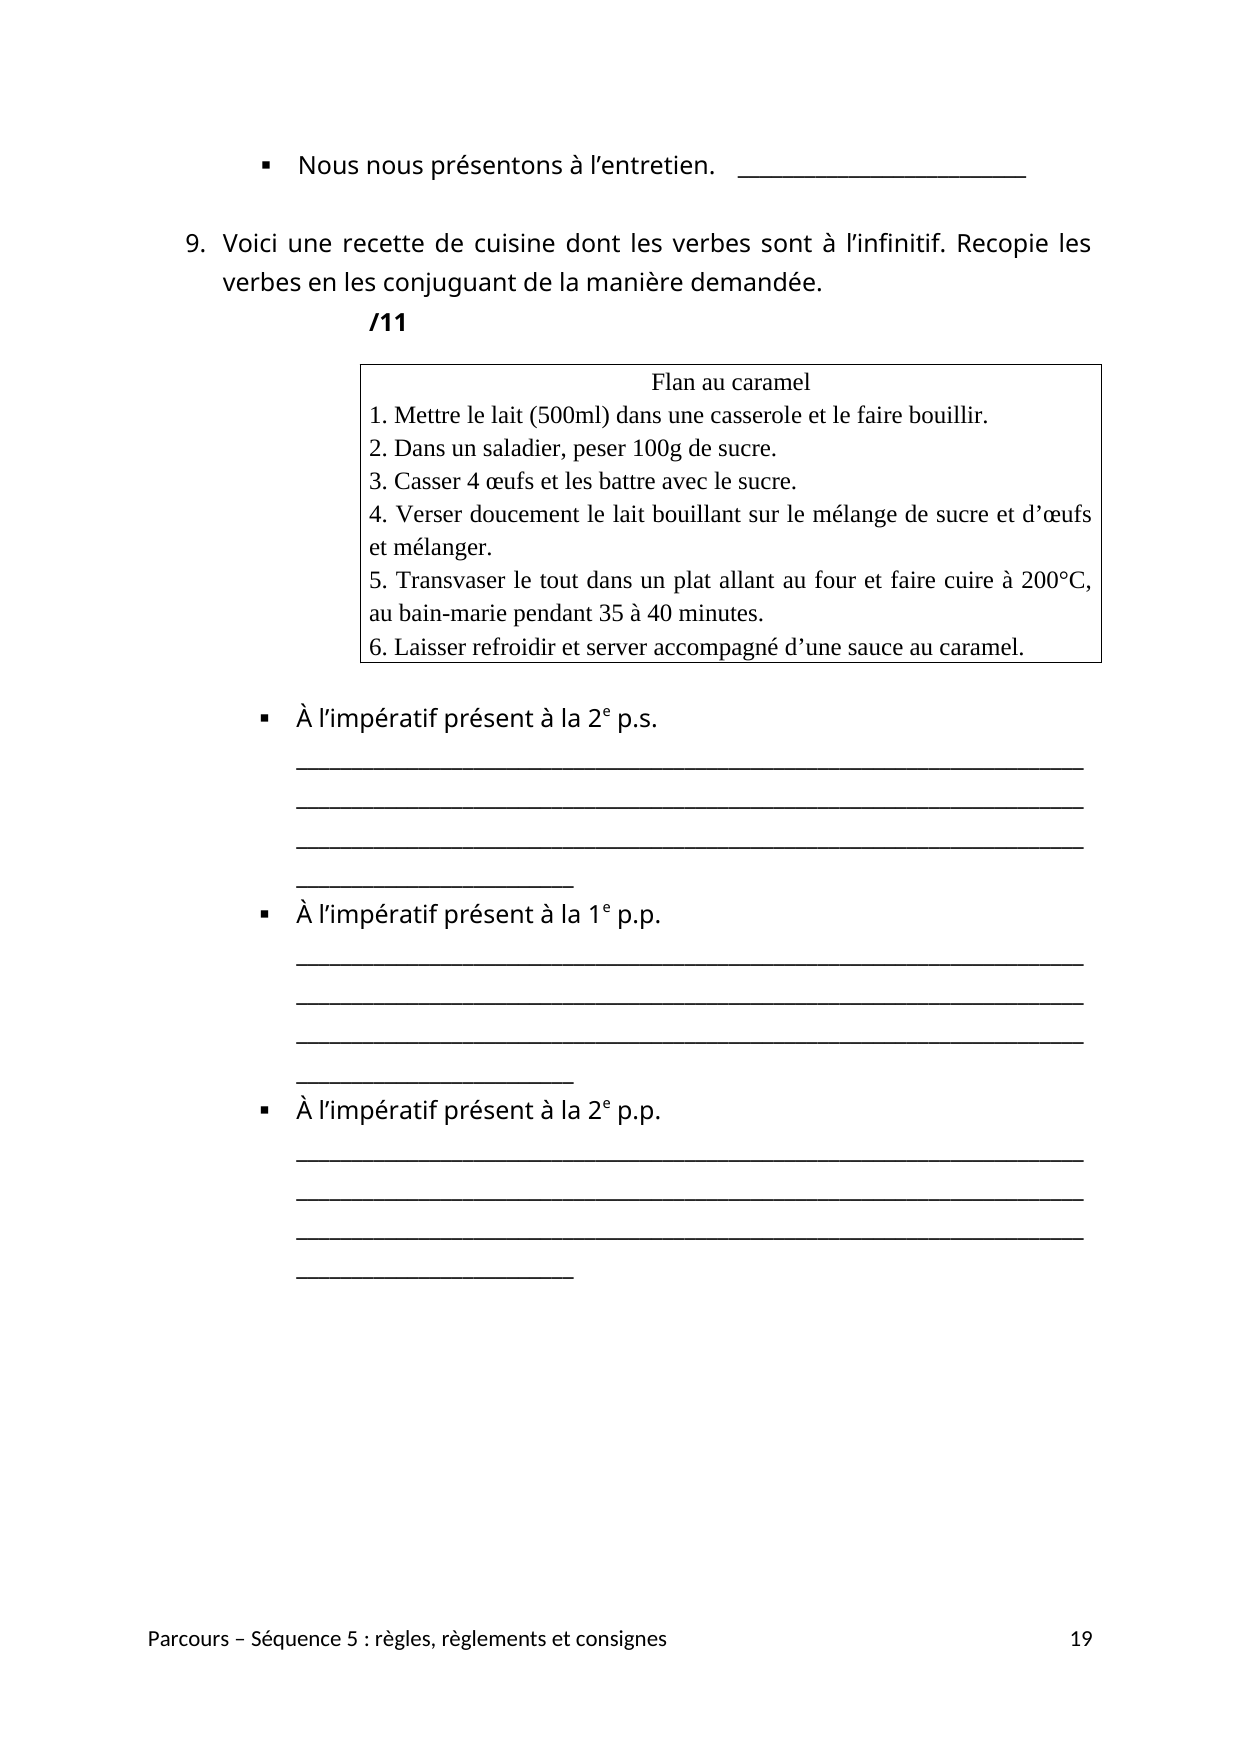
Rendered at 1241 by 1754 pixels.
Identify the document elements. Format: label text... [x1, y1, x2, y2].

list À l’impératif présent à la 1e p.p. [258, 897, 1093, 931]
text 3. Casser 4 œufs et les battre avec le sucre. [361, 463, 1101, 495]
list À l’impératif présent à la 2e p.p. [258, 1092, 1093, 1126]
text 6. Laisser refroidir et server accompagné d’une sauce au caramel. [361, 628, 1101, 662]
text 1. Mettre le lait (500ml) dans une casserole et le faire bouillir. [361, 397, 1101, 429]
list ______________________________________________________________________________________________________________________________________________________________________________________________________________________________________________ [296, 1132, 1093, 1283]
list ______________________________________________________________________________________________________________________________________________________________________________________________________________________________________________ [296, 936, 1093, 1087]
list Voici une recette de cuisine dont les verbes sont à l’infinitif. Recopie les verbes en les conjuguant de la manière demandée. /11 [185, 226, 1093, 338]
list À l’impératif présent à la 2e p.s. [258, 701, 1093, 735]
text Flan au caramel [361, 365, 1101, 396]
text 5. Transvaser le tout dans un plat allant au four et faire cuire à 200°C, au bain-marie pendant 35 à 40 minutes. [361, 562, 1101, 627]
list Nous nous présentons à l’entretien. __________________________ [260, 148, 1093, 182]
text 4. Verser doucement le lait bouillant sur le mélange de sucre et d’œufs et mélanger. [361, 496, 1101, 561]
text 2. Dans un saladier, peser 100g de sucre. [361, 430, 1101, 462]
list ______________________________________________________________________________________________________________________________________________________________________________________________________________________________________________ [296, 740, 1093, 891]
